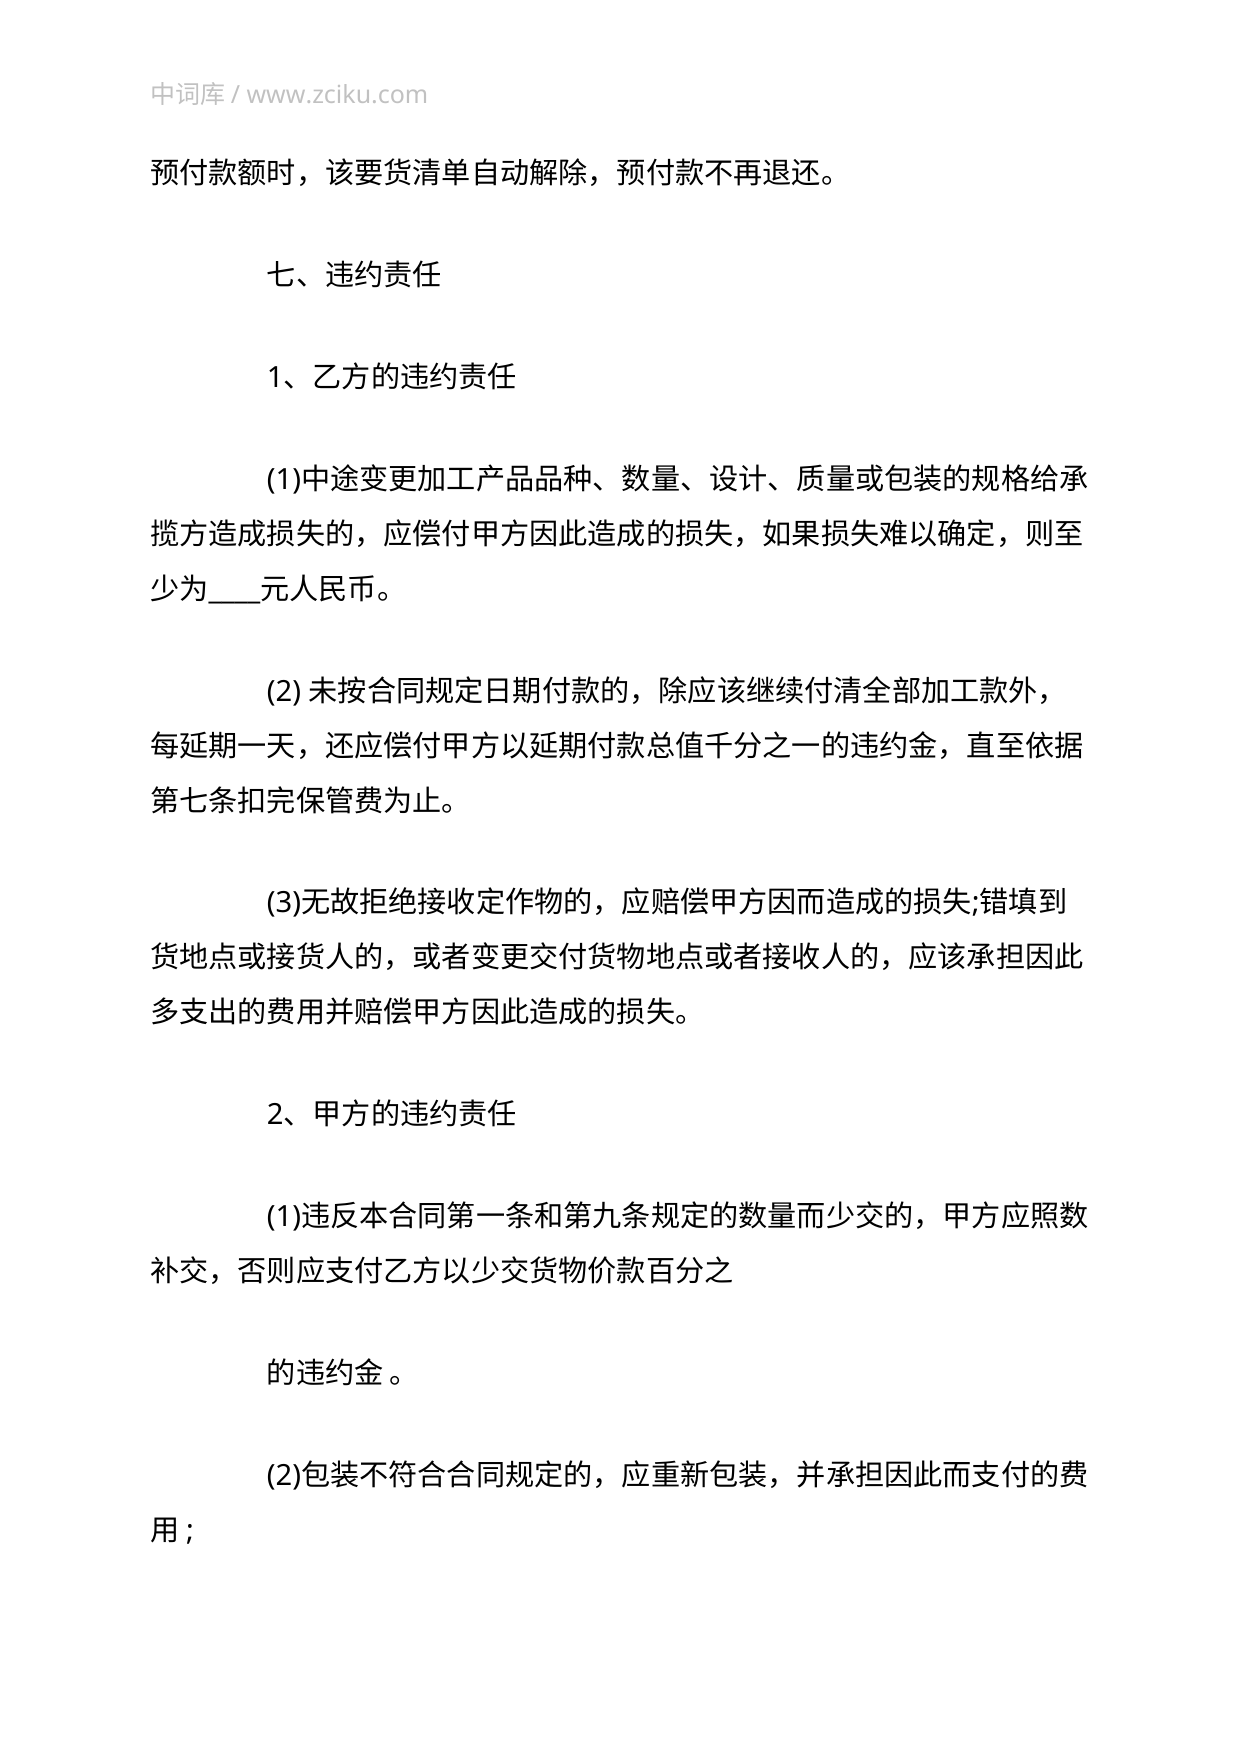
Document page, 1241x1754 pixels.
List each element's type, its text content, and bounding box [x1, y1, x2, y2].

text 2、甲方的违约责任 [150, 1091, 1090, 1133]
text (2) 未按合同规定日期付款的，除应该继续付清全部加工款外，每延期一天，还应偿付甲方以延期付款总值千分之一的违约金，直至依据第七条扣完保管费为止。 [150, 667, 1090, 819]
text (1)中途变更加工产品品种、数量、设计、质量或包装的规格给承揽方造成损失的，应偿付甲方因此造成的损失，如果损失难以确定，则至少为____元人民币。 [150, 456, 1090, 608]
text 七、违约责任 [150, 252, 1090, 294]
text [150, 150, 1090, 192]
text 1、乙方的违约责任 [150, 353, 1090, 396]
text (2)包装不符合合同规定的，应重新包装，并承担因此而支付的费用 ; [150, 1451, 1090, 1549]
text 的违约金 。 [150, 1349, 1090, 1392]
text (1)违反本合同第一条和第九条规定的数量而少交的，甲方应照数补交，否则应支付乙方以少交货物价款百分之 [150, 1193, 1090, 1290]
text (3)无故拒绝接收定作物的，应赔偿甲方因而造成的损失;错填到货地点或接货人的，或者变更交付货物地点或者接收人的，应该承担因此多支出的费用并赔偿甲方因此造成的损失。 [150, 879, 1090, 1031]
